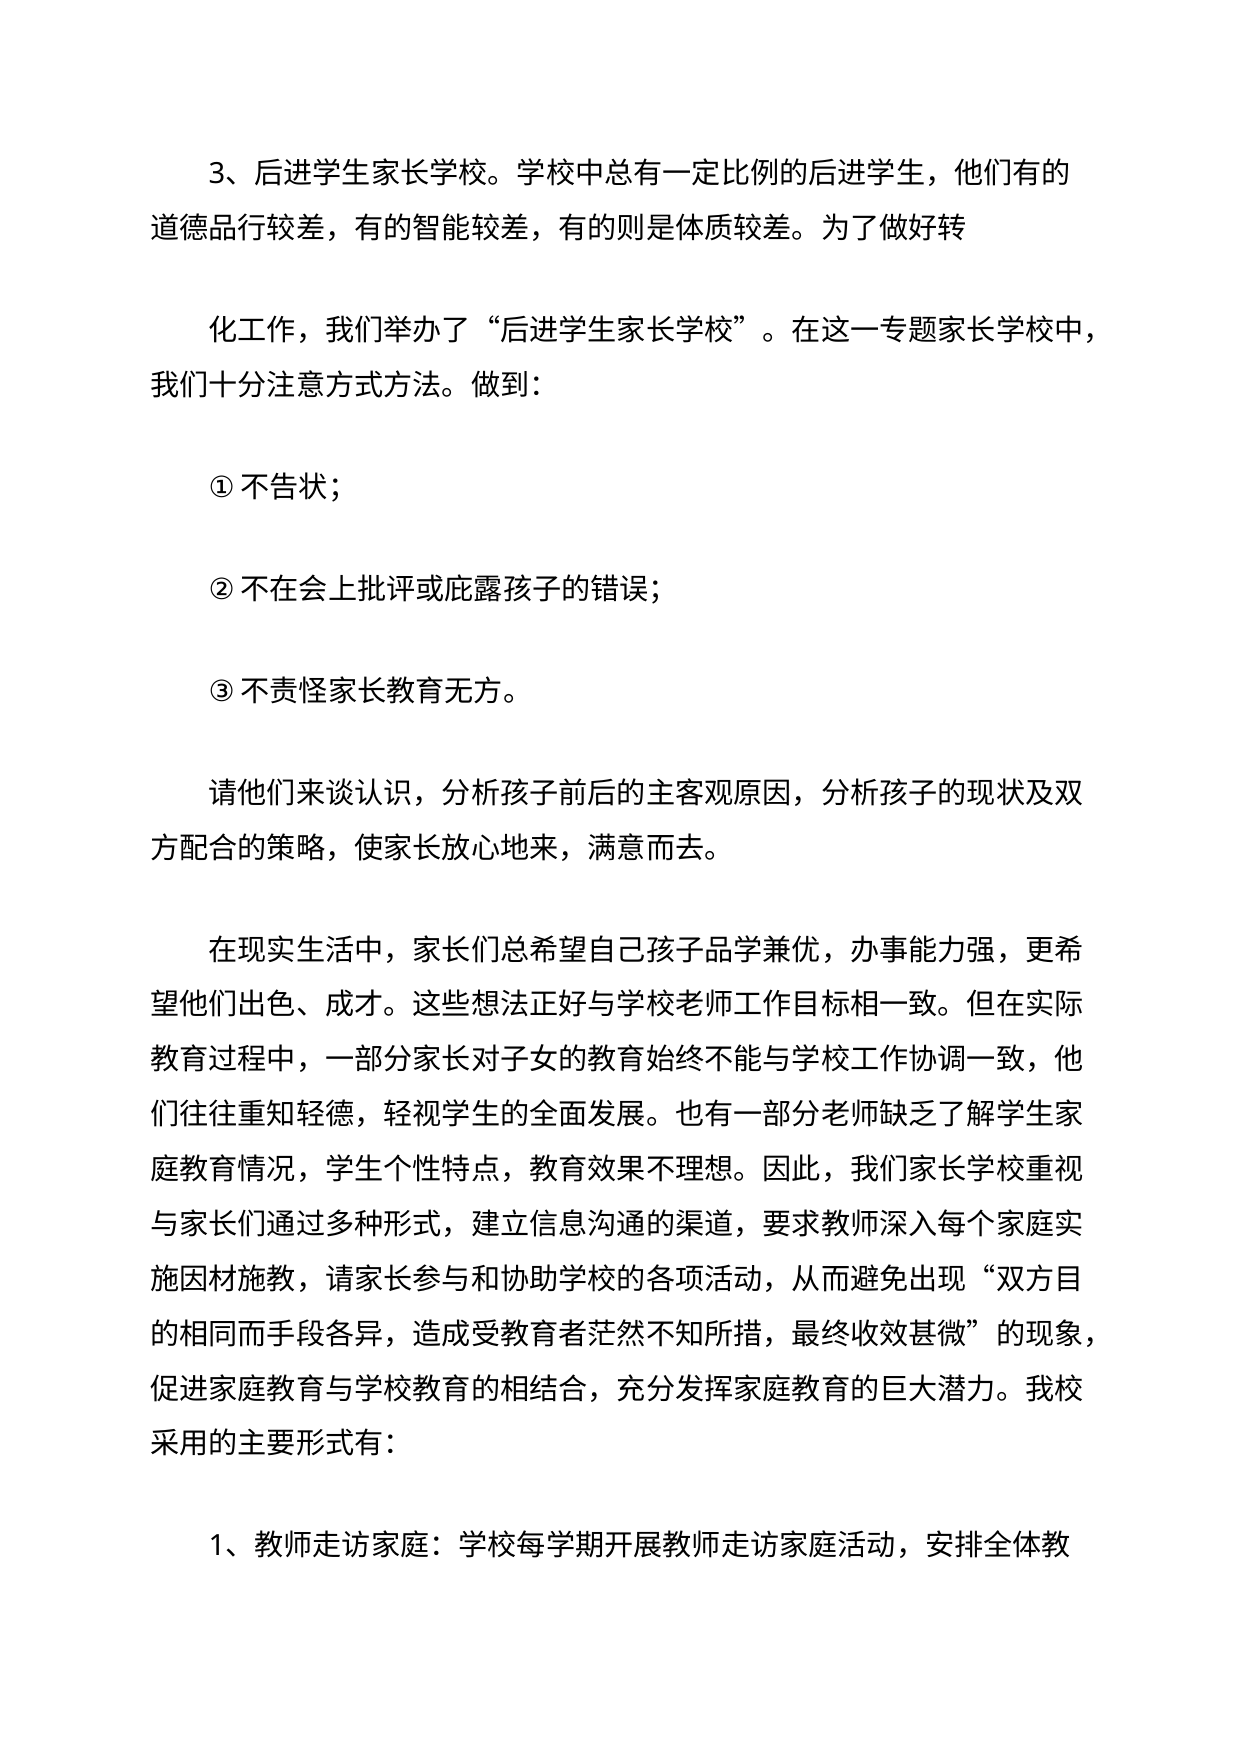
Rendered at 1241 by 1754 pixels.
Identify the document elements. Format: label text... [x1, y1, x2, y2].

text 3、后进学生家长学校。学校中总有一定比例的后进学生，他们有的道德品行较差，有的智能较差，有的则是体质较差。为了做好转 [150, 150, 1090, 247]
text 在现实生活中，家长们总希望自己孩子品学兼优，办事能力强，更希望他们出色、成才。这些想法正好与学校老师工作目标相一致。但在实际教育过程中，一部分家长对子女的教育始终不能与学校工作协调一致，他们往往重知轻德，轻视学生的全面发展。也有一部分老师缺乏了解学生家庭教育情况，学生个性特点，教育效果不理想。因此，我们家长学校重视与家长们通过多种形式，建立信息沟通的渠道，要求教师深入每个家庭实施因材施教，请家长参与和协助学校的各项活动，从而避免出现“双方目的相同而手段各异，造成受教育者茫然不知所措，最终收效甚微”的现象，促进家庭教育与学校教育的相结合，充分发挥家庭教育的巨大潜力。我校采用的主要形式有： [150, 926, 1090, 1462]
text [150, 1522, 1090, 1564]
text ②不在会上批评或庇露孩子的错误； [150, 565, 1090, 608]
text 请他们来谈认识，分析孩子前后的主客观原因，分析孩子的现状及双方配合的策略，使家长放心地来，满意而去。 [150, 769, 1090, 867]
text ①不告状； [150, 463, 1090, 506]
text 化工作，我们举办了“后进学生家长学校”。在这一专题家长学校中，我们十分注意方式方法。做到： [150, 307, 1090, 404]
text ③不责怪家长教育无方。 [150, 667, 1090, 710]
